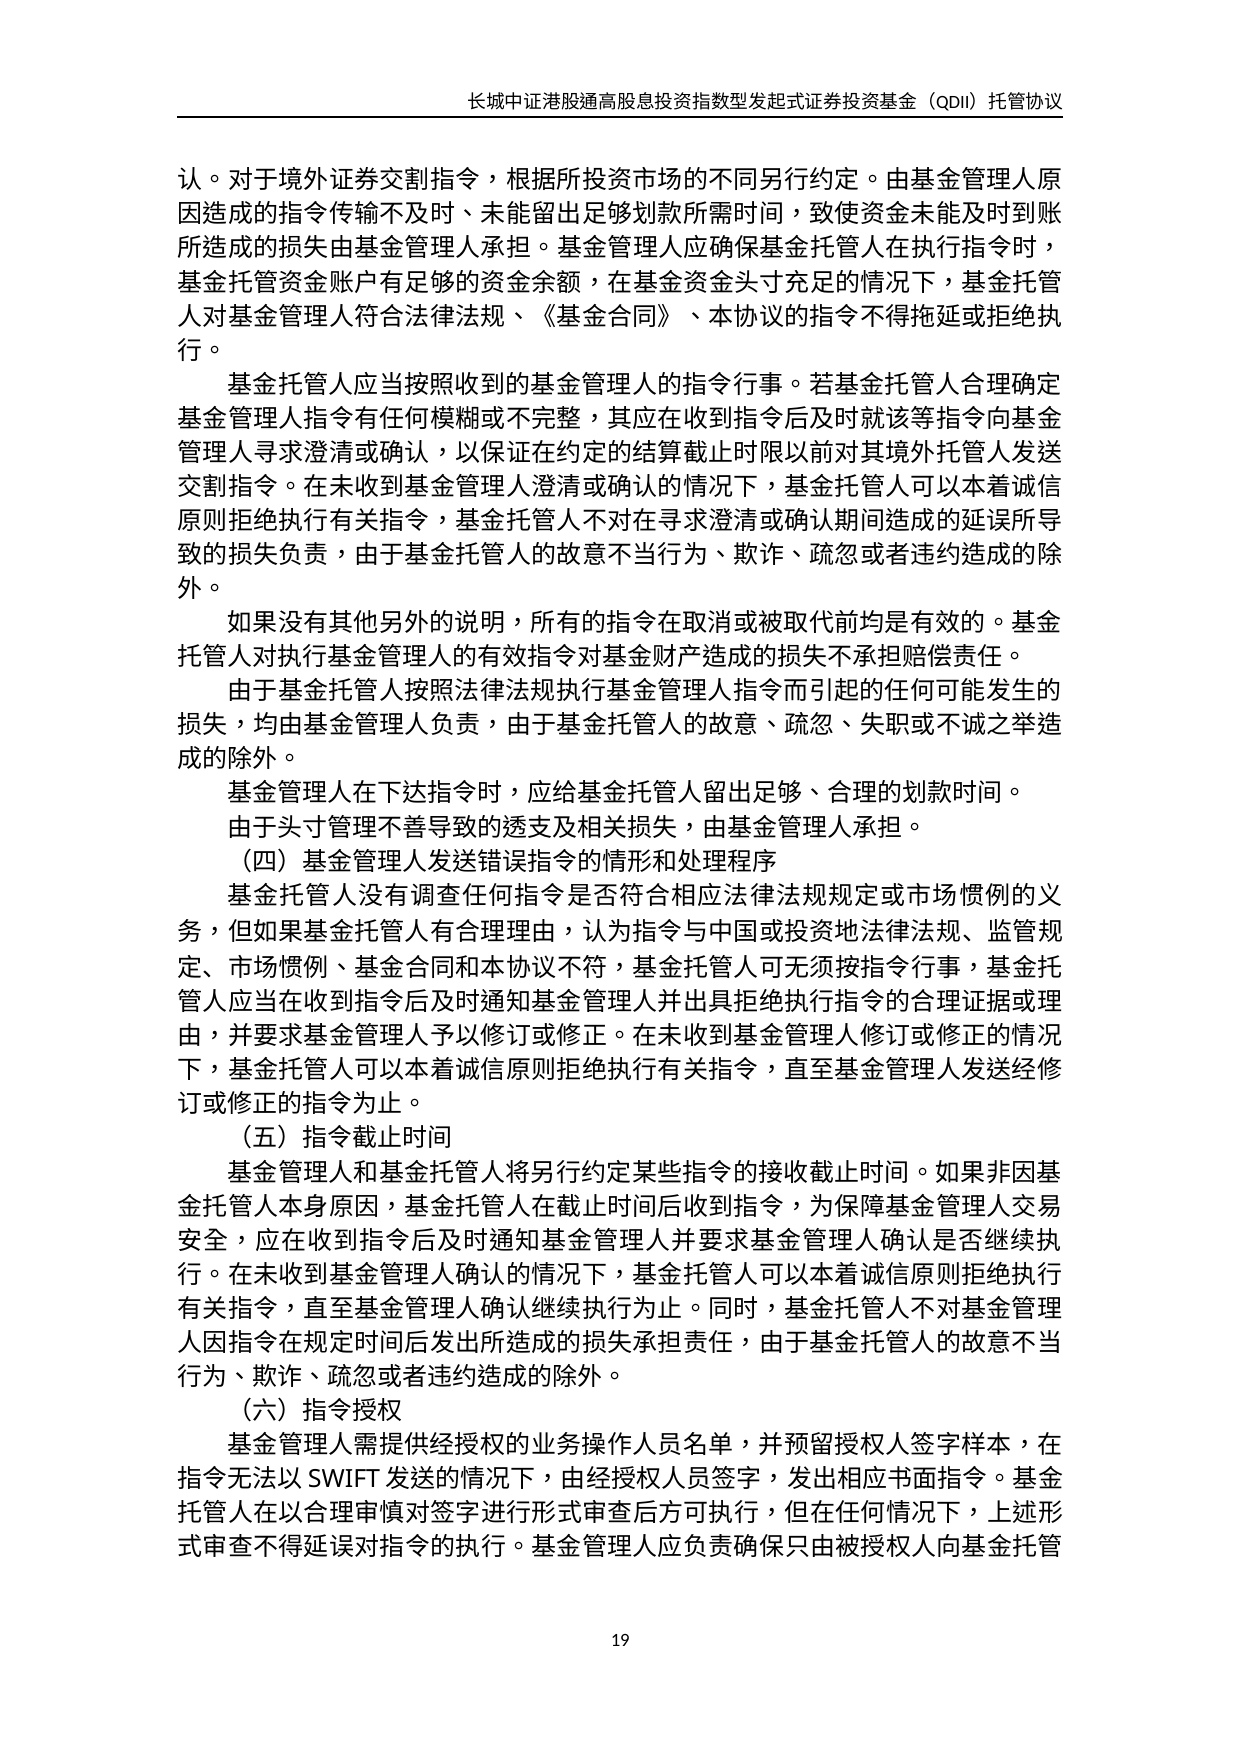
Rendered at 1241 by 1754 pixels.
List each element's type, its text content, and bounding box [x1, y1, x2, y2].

text 由于基金托管人按照法律法规执行基金管理人指令而引起的任何可能发生的损失，均由基金管理人负责，由于基金托管人的故意、疏忽、失职或不诚之举造成的除外。 [177, 673, 1063, 775]
text 基金管理人和基金托管人将另行约定某些指令的接收截止时间。如果非因基金托管人本身原因，基金托管人在截止时间后收到指令，为保障基金管理人交易安全，应在收到指令后及时通知基金管理人并要求基金管理人确认是否继续执行。在未收到基金管理人确认的情况下，基金托管人可以本着诚信原则拒绝执行有关指令，直至基金管理人确认继续执行为止。同时，基金托管人不对基金管理人因指令在规定时间后发出所造成的损失承担责任，由于基金托管人的故意不当行为、欺诈、疏忽或者违约造成的除外。 [177, 1154, 1063, 1393]
text （五）指令截止时间 [177, 1120, 1063, 1154]
text （六）指令授权 [177, 1393, 1063, 1427]
text 基金管理人在下达指令时，应给基金托管人留出足够、合理的划款时间。 [177, 775, 1063, 809]
text 由于头寸管理不善导致的透支及相关损失，由基金管理人承担。 [177, 809, 1063, 843]
text 基金托管人没有调查任何指令是否符合相应法律法规规定或市场惯例的义务，但如果基金托管人有合理理由，认为指令与中国或投资地法律法规、监管规定、市场惯例、基金合同和本协议不符，基金托管人可无须按指令行事，基金托管人应当在收到指令后及时通知基金管理人并出具拒绝执行指令的合理证据或理由，并要求基金管理人予以修订或修正。在未收到基金管理人修订或修正的情况下，基金托管人可以本着诚信原则拒绝执行有关指令，直至基金管理人发送经修订或修正的指令为止。 [177, 877, 1063, 1120]
text 基金托管人应当按照收到的基金管理人的指令行事。若基金托管人合理确定基金管理人指令有任何模糊或不完整，其应在收到指令后及时就该等指令向基金管理人寻求澄清或确认，以保证在约定的结算截止时限以前对其境外托管人发送交割指令。在未收到基金管理人澄清或确认的情况下，基金托管人可以本着诚信原则拒绝执行有关指令，基金托管人不对在寻求澄清或确认期间造成的延误所导致的损失负责，由于基金托管人的故意不当行为、欺诈、疏忽或者违约造成的除外。 [177, 366, 1063, 605]
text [177, 1427, 1063, 1563]
text 如果没有其他另外的说明，所有的指令在取消或被取代前均是有效的。基金托管人对执行基金管理人的有效指令对基金财产造成的损失不承担赔偿责任。 [177, 605, 1063, 673]
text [177, 162, 1063, 366]
text （四）基金管理人发送错误指令的情形和处理程序 [177, 843, 1063, 877]
